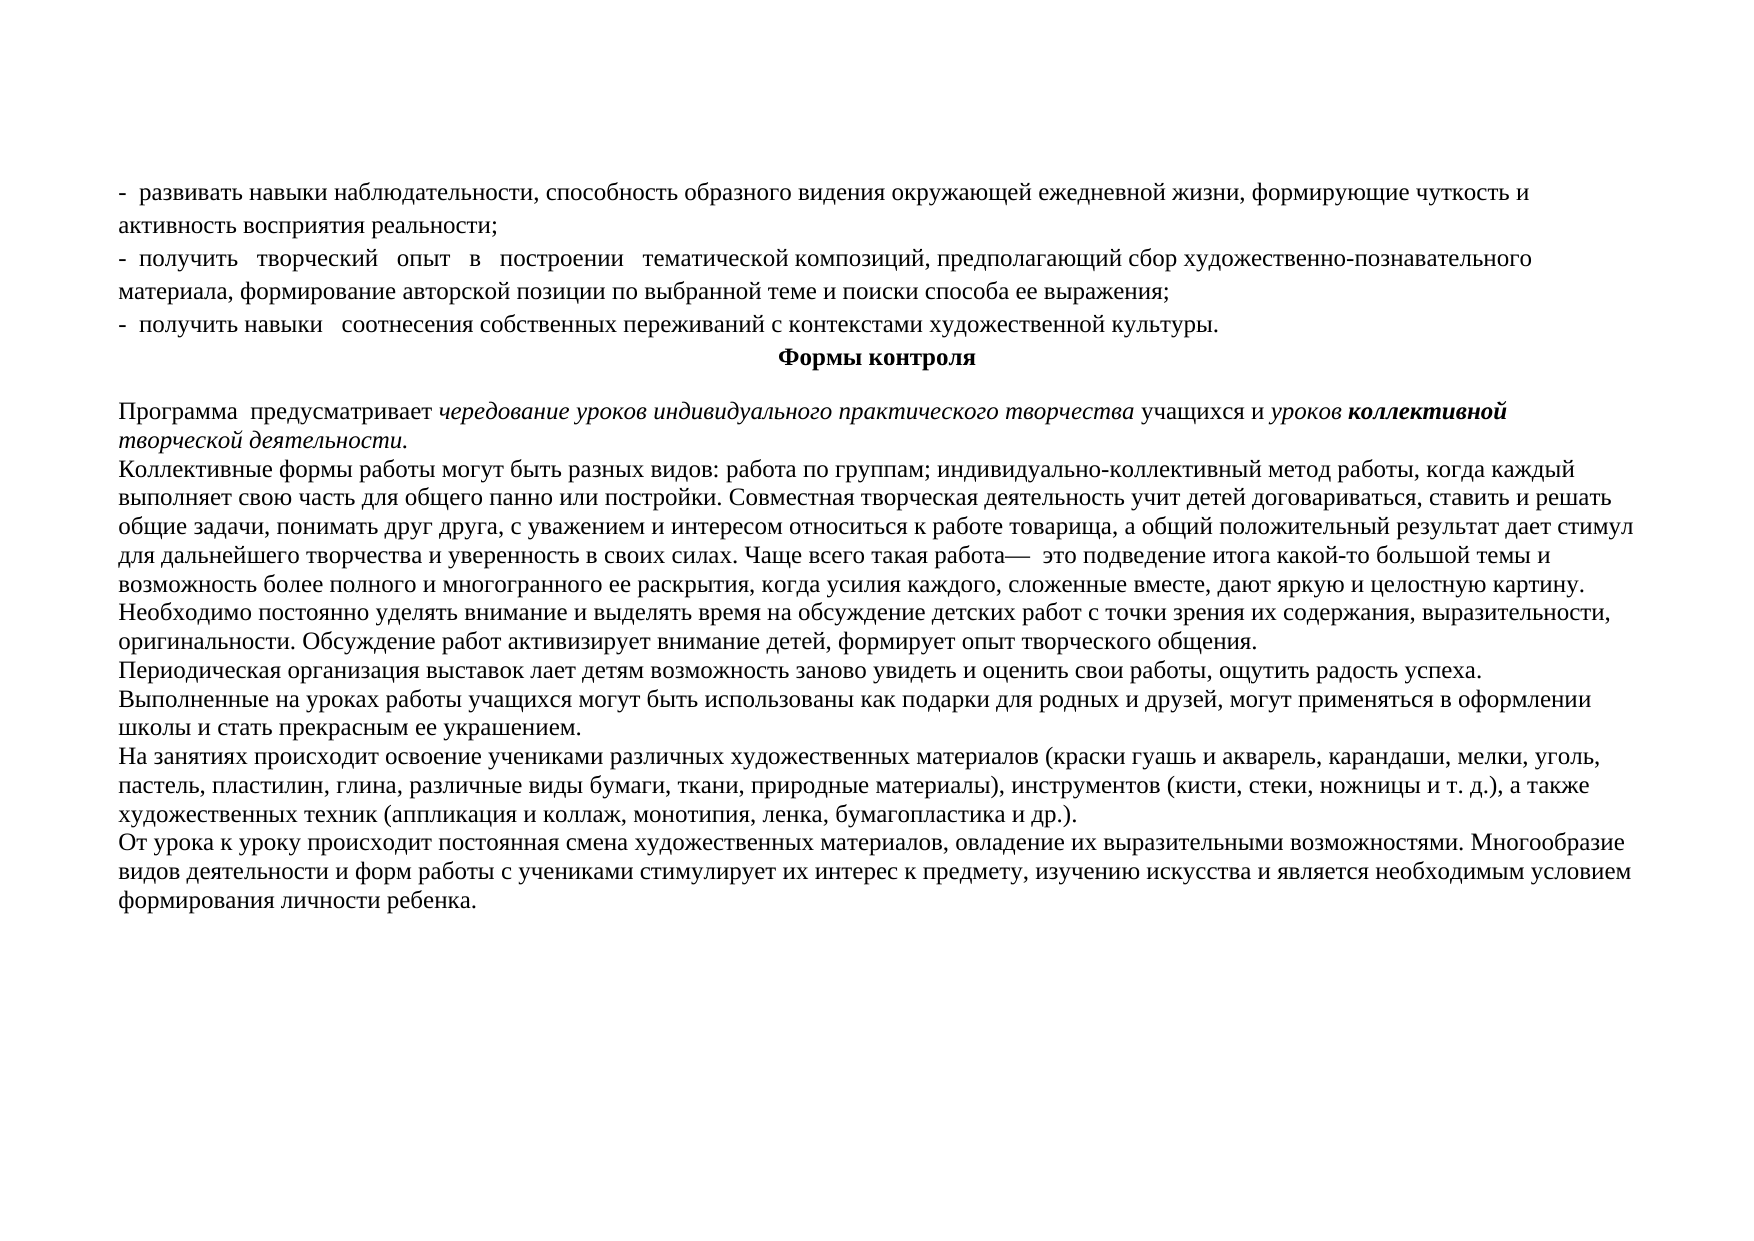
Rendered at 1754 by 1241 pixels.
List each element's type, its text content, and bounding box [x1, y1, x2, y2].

list - получить навыки соотнесения собственных переживаний с контекстами художественной культуры. [118, 309, 1636, 338]
text От урока к уроку происходит постоянная смена художественных материалов, овладение их выразительными возможностями. Многообразие видов деятельности и форм работы с учениками стимулирует их интерес к предмету, изучению искусства и является необходимым условием формирования личности ребенка. [118, 827, 1636, 914]
list - развивать навыки наблюдательности, способность образного видения окружающей ежедневной жизни, формирующие чуткость и активность восприятия реальности; [118, 177, 1636, 239]
text Программа предусматривает чередование уроков индивидуального практического творчества учащихся и уроков коллективной творческой деятельности. [118, 396, 1636, 454]
list Формы контроля [118, 342, 1636, 371]
text На занятиях происходит освоение учениками различных художественных материалов (краски гуашь и акварель, карандаши, мелки, уголь, пастель, пластилин, глина, различные виды бумаги, ткани, природные материалы), инструментов (кисти, стеки, ножницы и т. д.), а также художественных техник (аппликация и коллаж, монотипия, ленка, бумагопластика и др.). [118, 741, 1636, 827]
text Необходимо постоянно уделять внимание и выделять время на обсуждение детских работ с точки зрения их содержания, выразительности, оригинальности. Обсуждение работ активизирует внимание детей, формирует опыт творческого общения. [118, 597, 1636, 655]
list - получить творческий опыт в построении тематической композиций, предполагающий сбор художественно-познавательного материала, формирование авторской позиции по выбранной теме и поиски способа ее выражения; [118, 243, 1636, 305]
text Периодическая организация выставок лает детям возможность заново увидеть и оценить свои работы, ощутить радость успеха. Выполненные на уроках работы учащихся могут быть использованы как подарки для родных и друзей, могут применяться в оформлении школы и стать прекрасным ее украшением. [118, 655, 1636, 741]
text Коллективные формы работы могут быть разных видов: работа по группам; индивидуально-коллективный метод работы, когда каждый выполняет свою часть для общего панно или постройки. Совместная творческая деятельность учит детей договариваться, ставить и решать общие задачи, понимать друг друга, с уважением и интересом относиться к работе товарища, а общий положительный результат дает стимул для дальнейшего творчества и уверенность в своих силах. Чаще всего такая работа— это подведение итога какой-то большой темы и возможность более полного и многогранного ее раскрытия, когда усилия каждого, сложенные вместе, дают яркую и целостную картину. [118, 454, 1636, 597]
